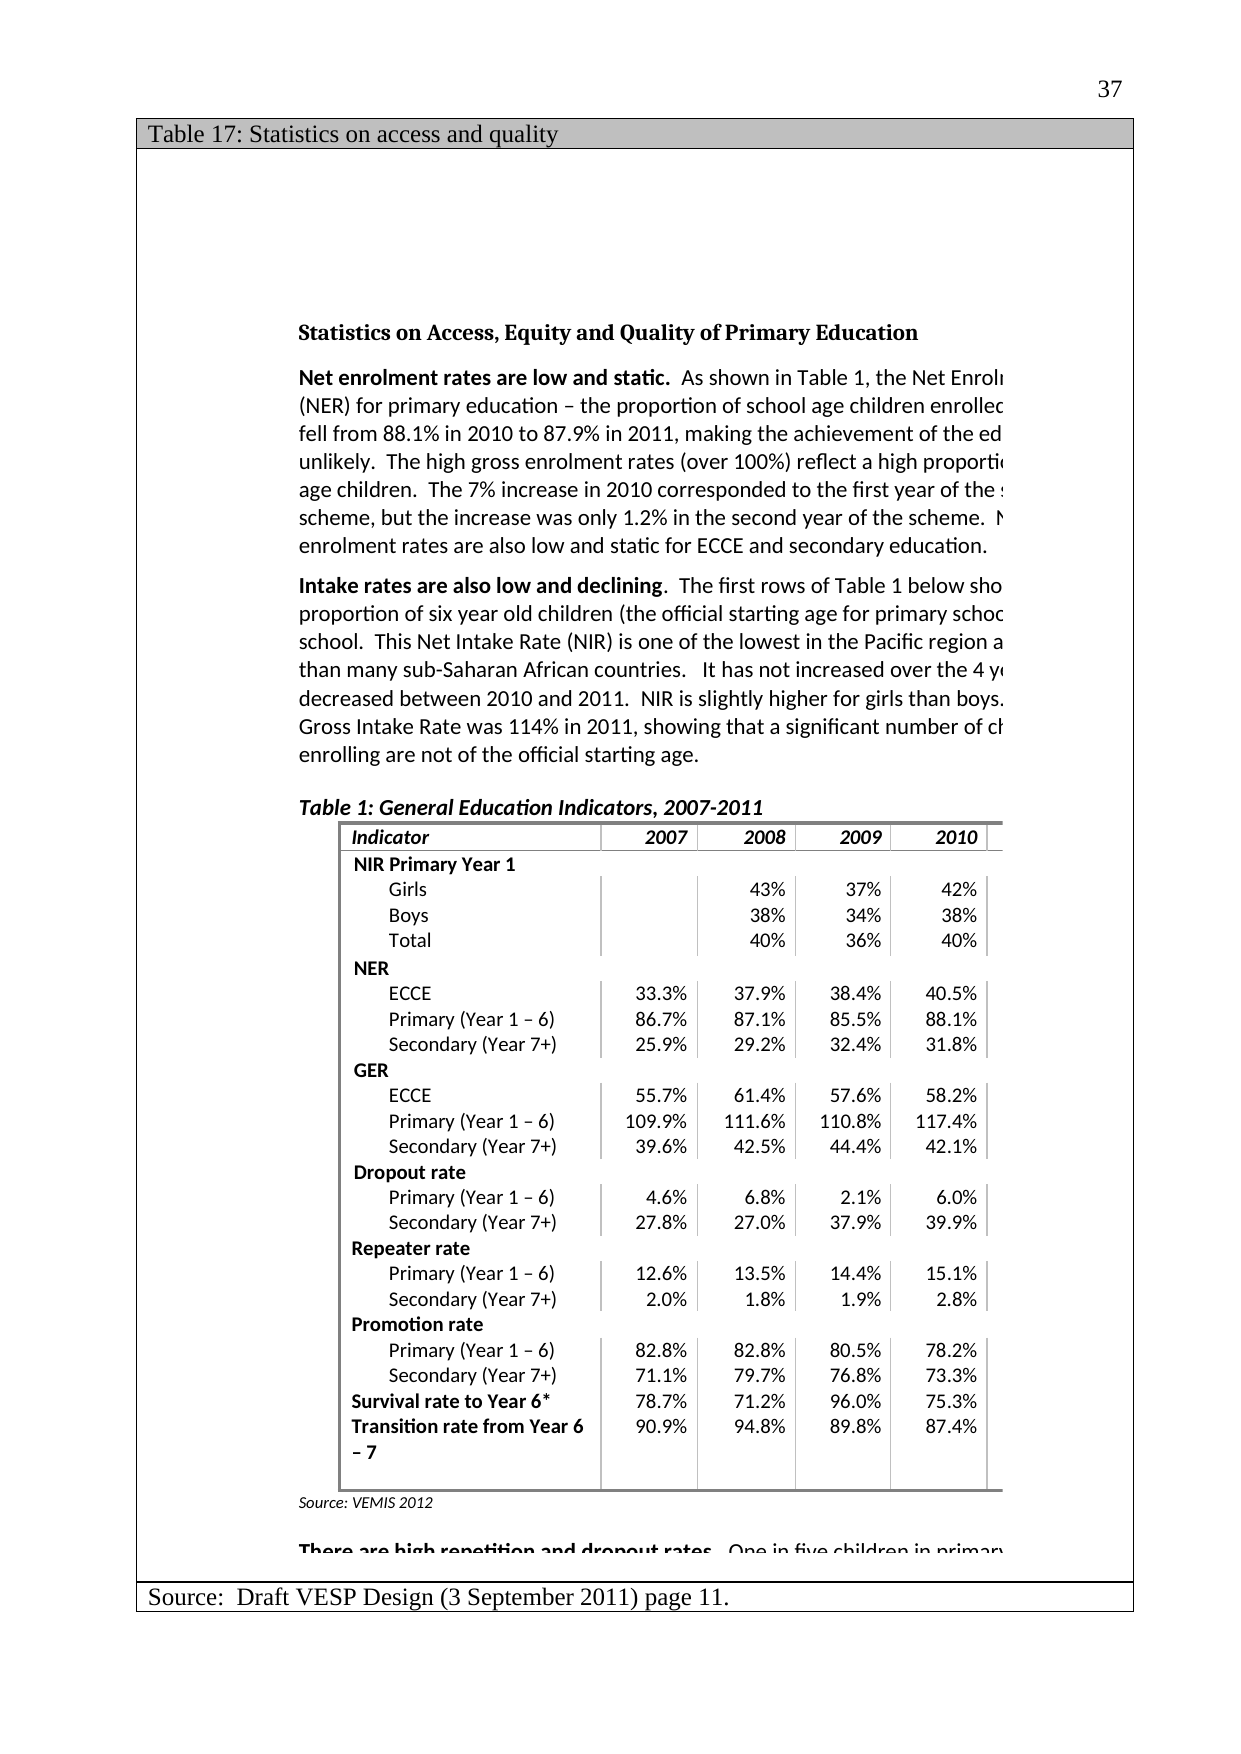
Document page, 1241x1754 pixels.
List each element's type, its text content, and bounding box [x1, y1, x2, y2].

table_cell [137, 149, 1133, 1581]
table_cell Source: Draft VESP Design (3 September 2011) page 11. [137, 1583, 1133, 1611]
table_header Table 17: Statistics on access and quality [137, 119, 1133, 148]
